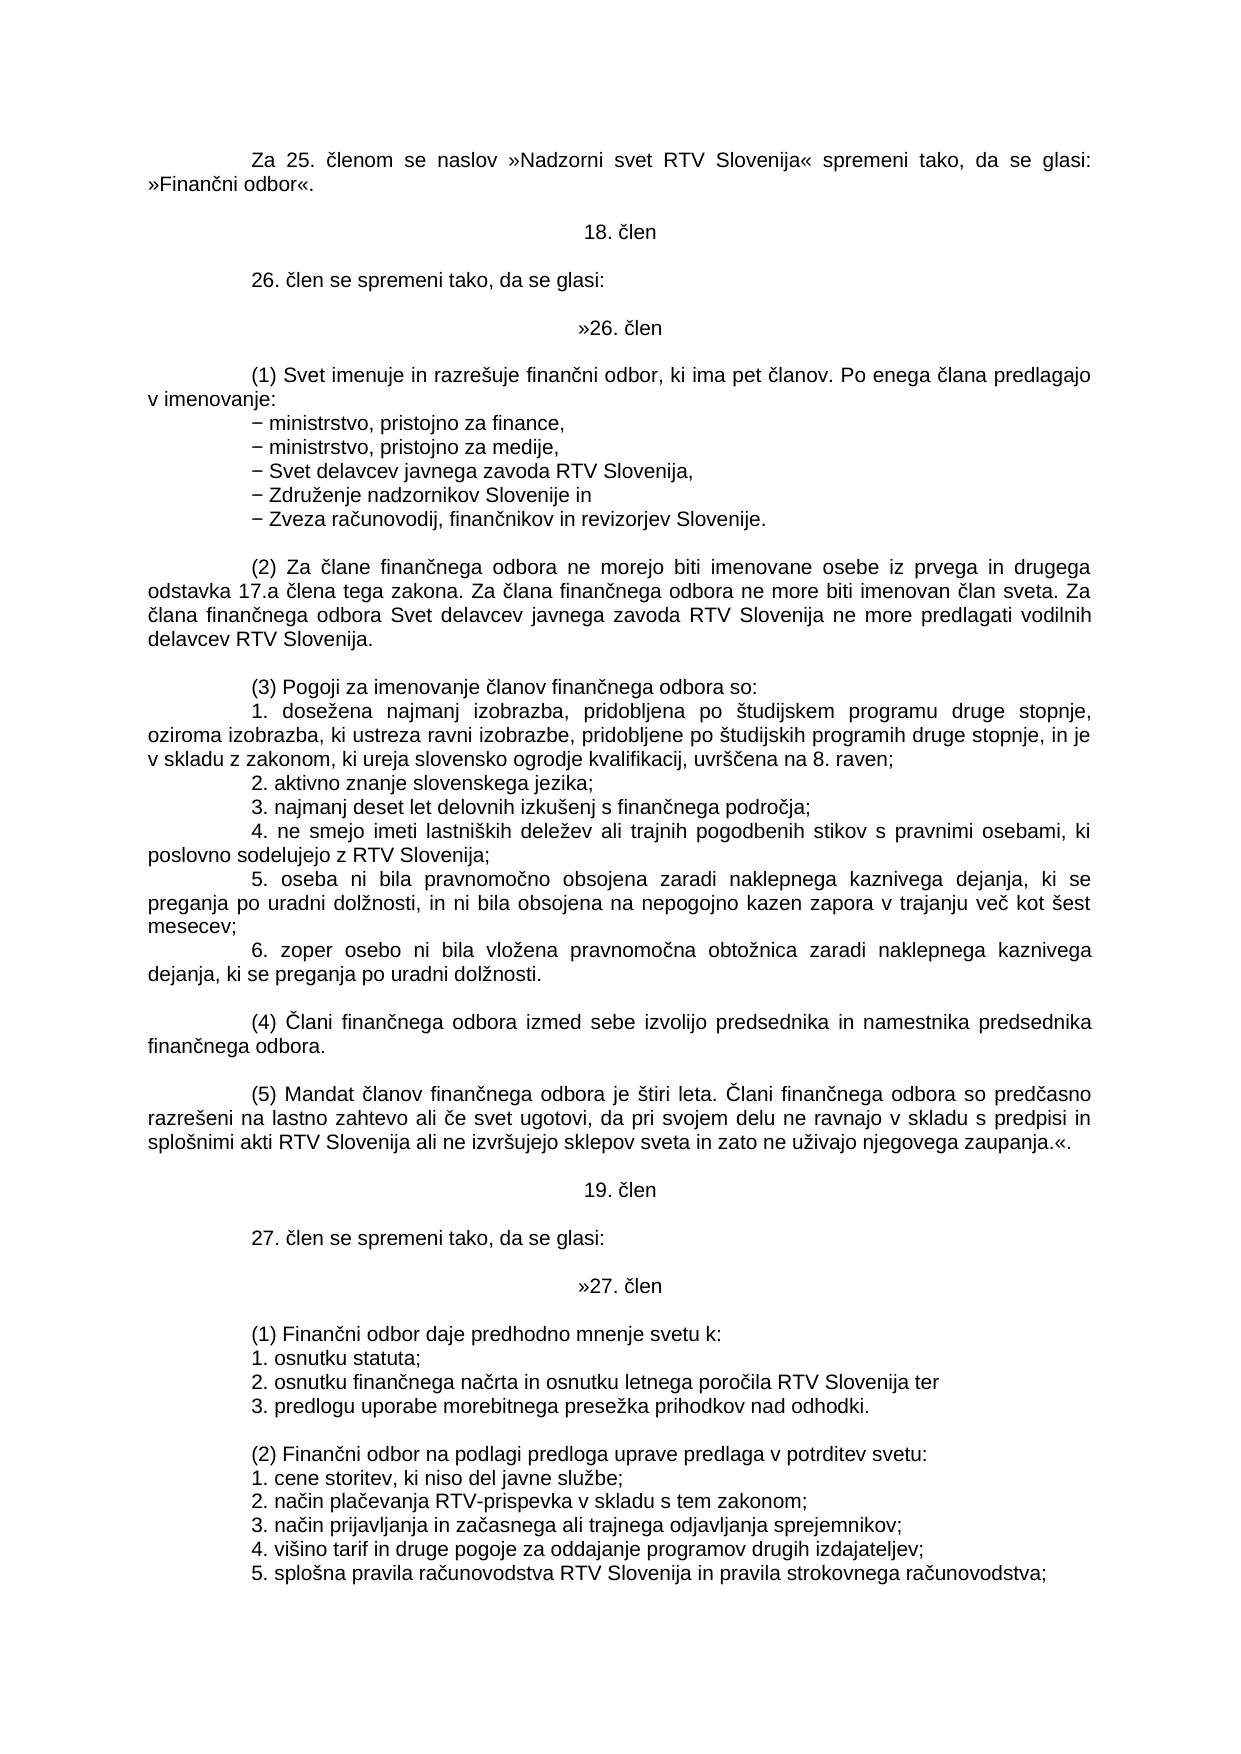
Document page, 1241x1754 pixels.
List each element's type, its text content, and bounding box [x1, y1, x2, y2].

text Za 25. členom se naslov »Nadzorni svet RTV Slovenija« spremeni tako, da se glasi: »Finančni odbor«. [148, 148, 1093, 196]
text »26. člen [148, 315, 1093, 339]
text 1. cene storitev, ki niso del javne službe; [148, 1465, 1093, 1489]
text 4. višino tarif in druge pogoje za oddajanje programov drugih izdajateljev; [148, 1537, 1093, 1561]
text − Svet delavcev javnega zavoda RTV Slovenija, [148, 459, 1093, 483]
text (2) Za člane finančnega odbora ne morejo biti imenovane osebe iz prvega in drugega odstavka 17.a člena tega zakona. Za člana finančnega odbora ne more biti imenovan član sveta. Za člana finančnega odbora Svet delavcev javnega zavoda RTV Slovenija ne more predlagati vodilnih delavcev RTV Slovenija. [148, 555, 1093, 651]
text (3) Pogoji za imenovanje članov finančnega odbora so: [148, 675, 1093, 699]
text 19. člen [148, 1178, 1093, 1202]
text − ministrstvo, pristojno za finance, [148, 411, 1093, 435]
text (2) Finančni odbor na podlagi predloga uprave predlaga v potrditev svetu: [148, 1441, 1093, 1465]
text − ministrstvo, pristojno za medije, [148, 435, 1093, 459]
text 1. osnutku statuta; [148, 1346, 1093, 1369]
text 6. zoper osebo ni bila vložena pravnomočna obtožnica zaradi naklepnega kaznivega dejanja, ki se preganja po uradni dolžnosti. [148, 938, 1093, 986]
text 5. oseba ni bila pravnomočno obsojena zaradi naklepnega kaznivega dejanja, ki se preganja po uradni dolžnosti, in ni bila obsojena na nepogojno kazen zapora v trajanju več kot šest mesecev; [148, 866, 1093, 938]
text − Združenje nadzornikov Slovenije in [148, 483, 1093, 507]
text (5) Mandat članov finančnega odbora je štiri leta. Člani finančnega odbora so predčasno razrešeni na lastno zahtevo ali če svet ugotovi, da pri svojem delu ne ravnajo v skladu s predpisi in splošnimi akti RTV Slovenija ali ne izvršujejo sklepov sveta in zato ne uživajo njegovega zaupanja.«. [148, 1082, 1093, 1154]
text 1. dosežena najmanj izobrazba, pridobljena po študijskem programu druge stopnje, oziroma izobrazba, ki ustreza ravni izobrazbe, pridobljene po študijskih programih druge stopnje, in je v skladu z zakonom, ki ureja slovensko ogrodje kvalifikacij, uvrščena na 8. raven; [148, 699, 1093, 771]
text 2. aktivno znanje slovenskega jezika; [148, 771, 1093, 794]
text − Zveza računovodij, finančnikov in revizorjev Slovenije. [148, 507, 1093, 531]
text 2. osnutku finančnega načrta in osnutku letnega poročila RTV Slovenija ter [148, 1369, 1093, 1393]
text »27. člen [148, 1274, 1093, 1298]
text 3. predlogu uporabe morebitnega presežka prihodkov nad odhodki. [148, 1393, 1093, 1417]
text 5. splošna pravila računovodstva RTV Slovenija in pravila strokovnega računovodstva; [148, 1561, 1093, 1585]
text 27. člen se spremeni tako, da se glasi: [148, 1226, 1093, 1250]
text 26. člen se spremeni tako, da se glasi: [148, 267, 1093, 291]
text 4. ne smejo imeti lastniških deležev ali trajnih pogodbenih stikov s pravnimi osebami, ki poslovno sodelujejo z RTV Slovenija; [148, 818, 1093, 866]
text 2. način plačevanja RTV-prispevka v skladu s tem zakonom; [148, 1489, 1093, 1513]
text (1) Svet imenuje in razrešuje finančni odbor, ki ima pet članov. Po enega člana predlagajo v imenovanje: [148, 363, 1093, 411]
text (4) Člani finančnega odbora izmed sebe izvolijo predsednika in namestnika predsednika finančnega odbora. [148, 1010, 1093, 1058]
text 18. člen [148, 219, 1093, 243]
text 3. najmanj deset let delovnih izkušenj s finančnega področja; [148, 794, 1093, 818]
text (1) Finančni odbor daje predhodno mnenje svetu k: [148, 1322, 1093, 1346]
text 3. način prijavljanja in začasnega ali trajnega odjavljanja sprejemnikov; [148, 1513, 1093, 1537]
